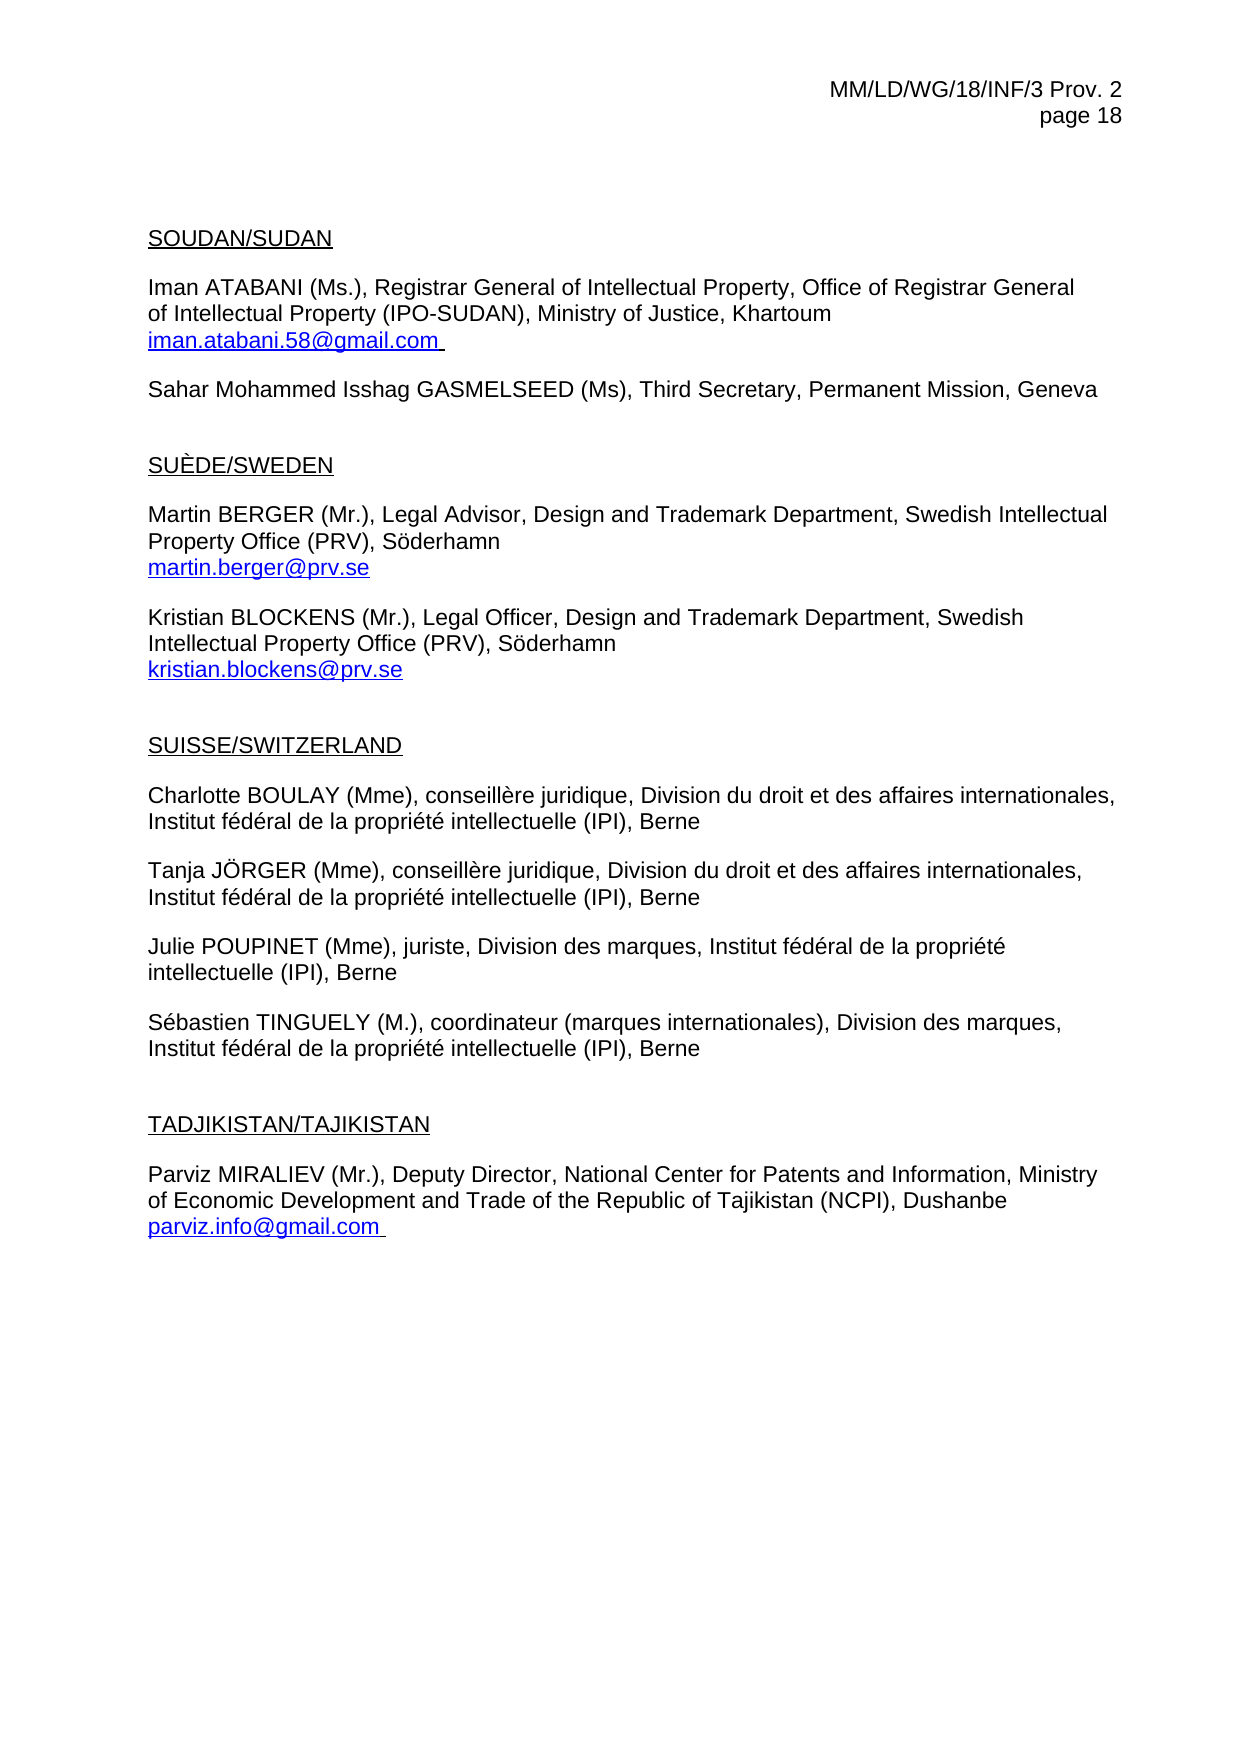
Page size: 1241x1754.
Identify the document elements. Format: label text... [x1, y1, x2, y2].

text Sébastien TINGUELY (M.), coordinateur (marques internationales), Division des marques, Institut fédéral de la propriété intellectuelle (IPI), Berne [148, 1009, 1122, 1061]
text Parviz MIRALIEV (Mr.), Deputy Director, National Center for Patents and Information, Ministry of Economic Development and Trade of the Republic of Tajikistan (NCPI), Dushanbe parviz.info@gmail.com [148, 1161, 1122, 1240]
text Julie POUPINET (Mme), juriste, Division des marques, Institut fédéral de la propriété intellectuelle (IPI), Berne [148, 933, 1122, 986]
text Kristian BLOCKENS (Mr.), Legal Officer, Design and Trademark Department, Swedish Intellectual Property Office (PRV), Söderhamn kristian.blockens@prv.se [148, 603, 1122, 682]
text Charlotte BOULAY (Mme), conseillère juridique, Division du droit et des affaires internationales, Institut fédéral de la propriété intellectuelle (IPI), Berne [148, 782, 1122, 834]
text Martin BERGER (Mr.), Legal Advisor, Design and Trademark Department, Swedish Intellectual Property Office (PRV), Söderhamn martin.berger@prv.se [148, 501, 1122, 581]
subtitle SUISSE/SWITZERLAND [148, 732, 1122, 759]
subtitle SOUDAN/SUDAN [148, 224, 1122, 251]
text Sahar Mohammed Isshag GASMELSEED (Ms), Third Secretary, Permanent Mission, Geneva [148, 376, 1122, 402]
text Tanja JÖRGER (Mme), conseillère juridique, Division du droit et des affaires internationales, Institut fédéral de la propriété intellectuelle (IPI), Berne [148, 857, 1122, 910]
subtitle TADJIKISTAN/TAJIKISTAN [148, 1111, 1122, 1138]
text Iman ATABANI (Ms.), Registrar General of Intellectual Property, Office of Registrar General of Intellectual Property (IPO-SUDAN), Ministry of Justice, Khartoum iman.atabani.58@gmail.com [148, 274, 1122, 353]
subtitle SUÈDE/SWEDEN [148, 452, 1122, 478]
